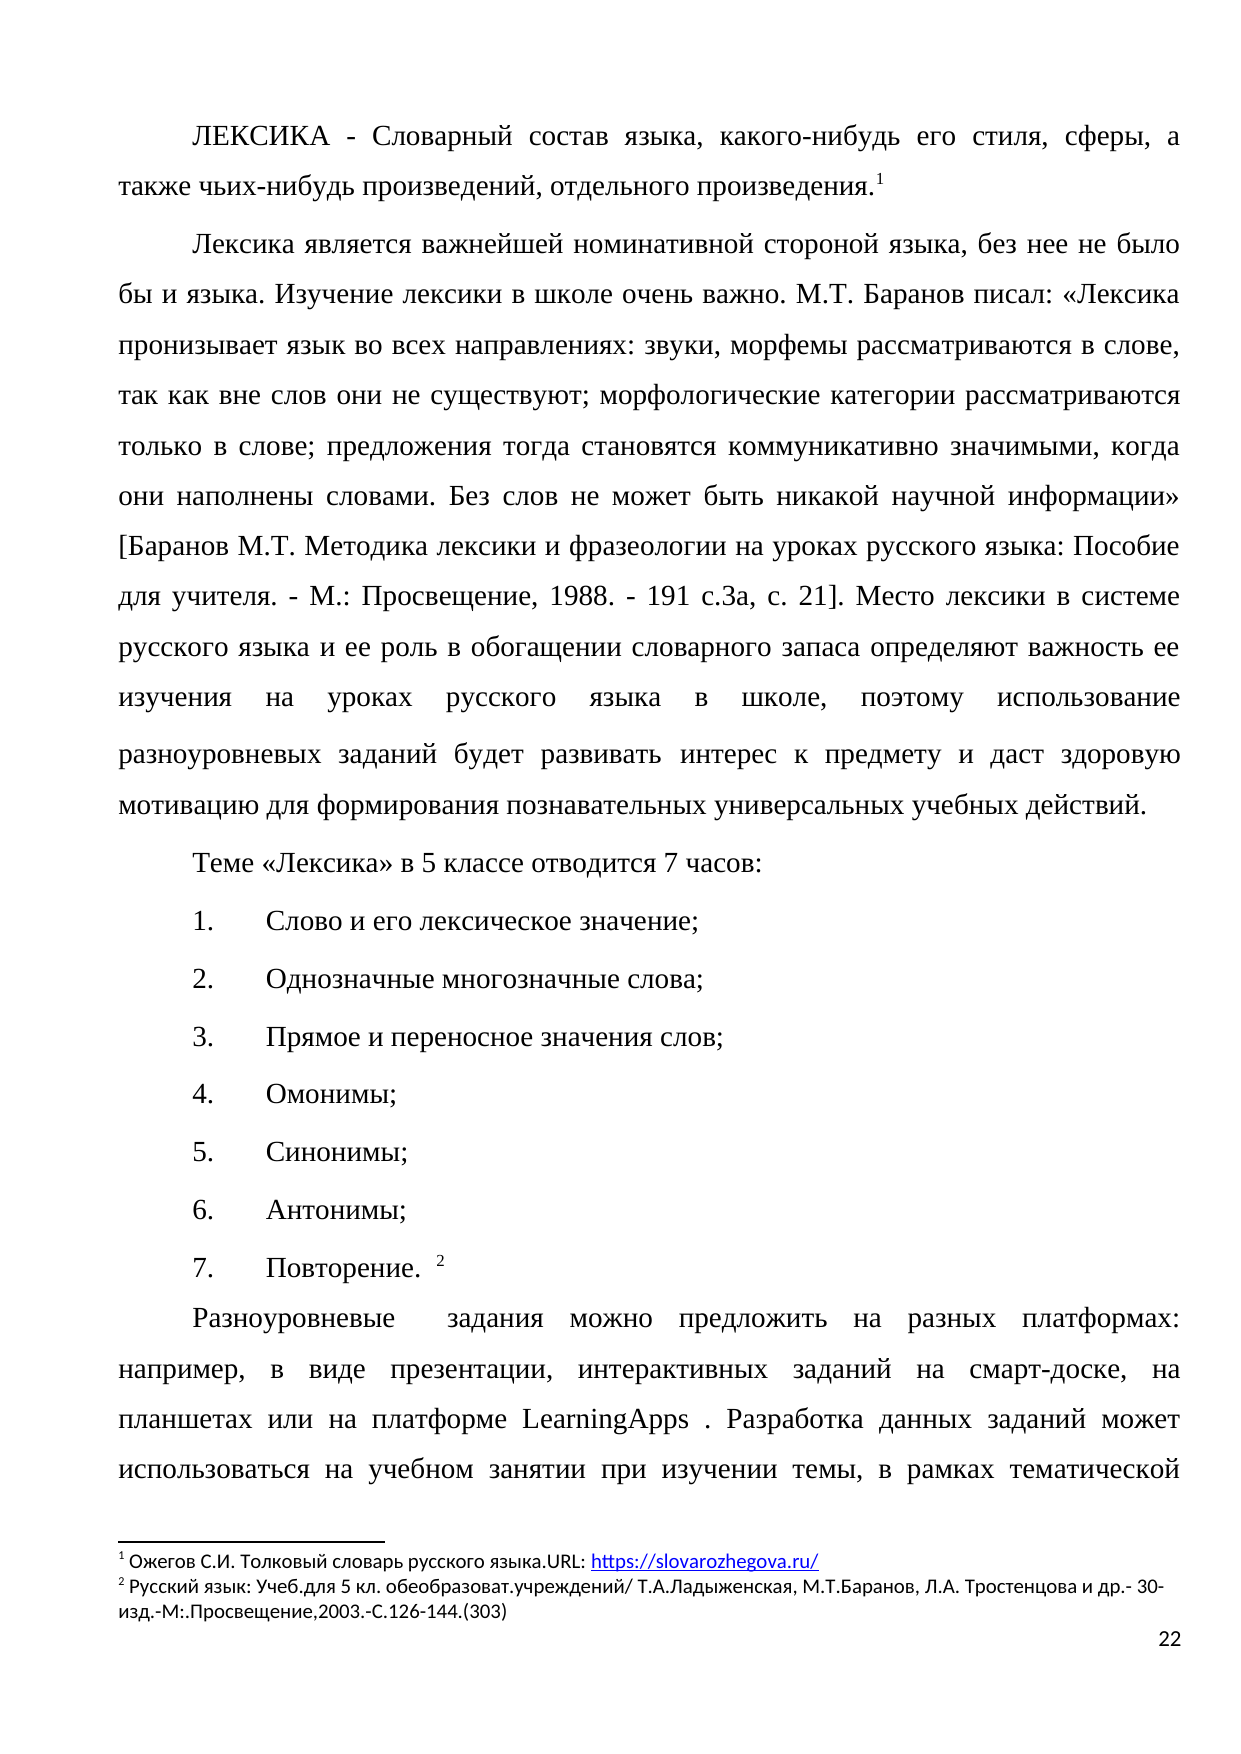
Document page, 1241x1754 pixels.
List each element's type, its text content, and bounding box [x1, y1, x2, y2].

list Прямое и переносное значения слов; [118, 1019, 1181, 1052]
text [118, 1301, 1181, 1485]
text ЛЕКСИКА - Словарный состав языка, какого-нибудь его стиля, сферы, а также чьих-нибудь произведений, отдельного произведения. [118, 118, 1181, 202]
text Теме «Лексика» в 5 классе отводится 7 часов: [118, 845, 1181, 878]
list Синонимы; [118, 1134, 1181, 1168]
list Однозначные многозначные слова; [118, 961, 1181, 994]
text Лексика является важнейшей номинативной стороной языка, без нее не было бы и языка. Изучение лексики в школе очень важно. М.Т. Баранов писал: «Лексика пронизывает язык во всех направлениях: звуки, морфемы рассматриваются в слове, так как вне слов они не существуют; морфологические категории рассматриваются только в слове; предложения тогда становятся коммуникативно значимыми, когда они наполнены словами. Без слов не может быть никакой научной информации» [Баранов М.Т. Методика лексики и фразеологии на уроках русского языка: Пособие для учителя. - М.: Просвещение, 1988. - 191 с.3а, с. 21]. Место лексики в системе русского языка и ее роль в обогащении словарного запаса определяют важность ее изучения на уроках русского языка в школе, поэтому использование разноуровневых заданий будет развивать интерес к предмету и даст здоровую мотивацию для формирования познавательных универсальных учебных действий. [118, 226, 1181, 821]
list Антонимы; [118, 1192, 1181, 1226]
list Повторение. [118, 1250, 1181, 1284]
list Омонимы; [118, 1077, 1181, 1110]
list Слово и его лексическое значение; [118, 903, 1181, 936]
